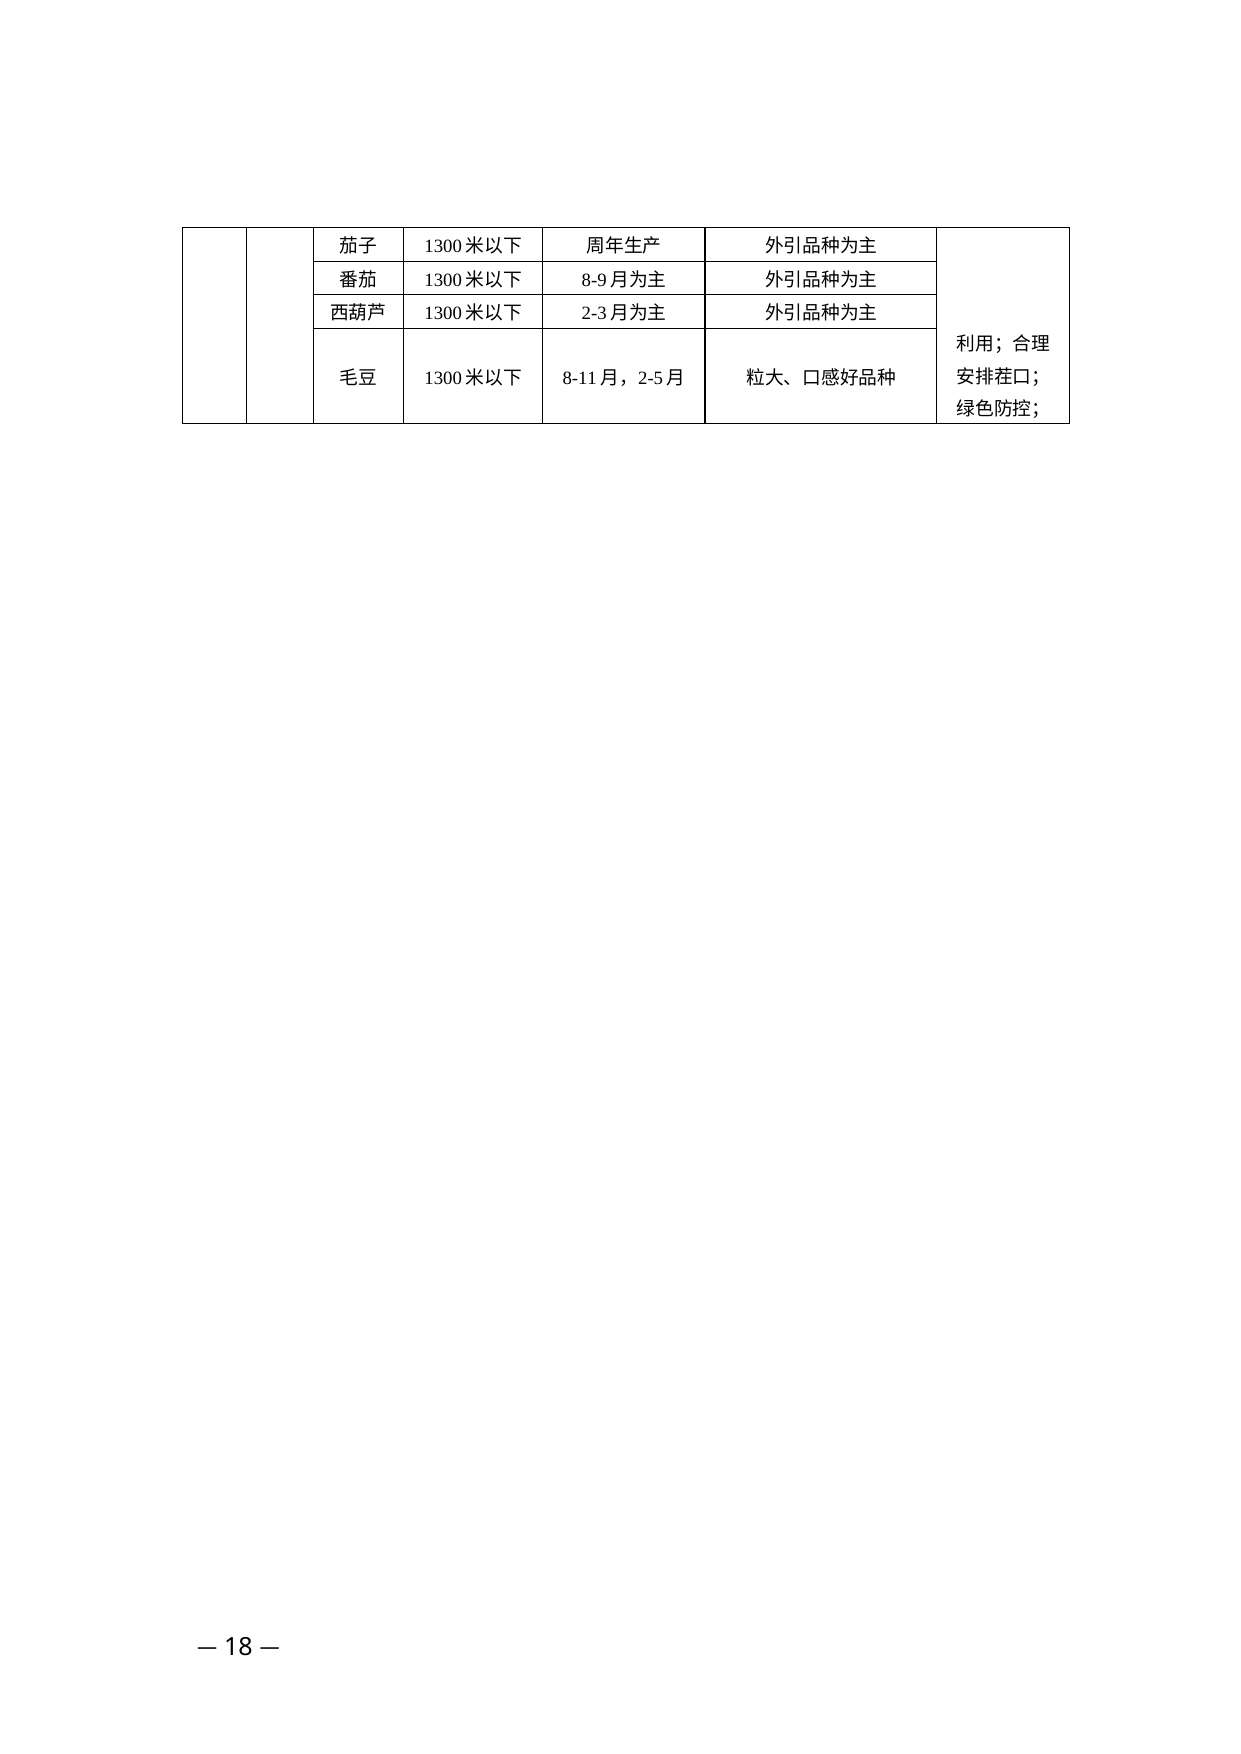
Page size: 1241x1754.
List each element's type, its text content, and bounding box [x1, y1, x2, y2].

table_cell 番茄 [314, 262, 403, 294]
table_cell 外引品种为主 [706, 262, 936, 294]
table_cell 西葫芦 [314, 295, 403, 328]
table_cell 8-9月为主 [543, 262, 704, 294]
table_cell 1300米以下 [404, 262, 542, 294]
table_cell 外引品种为主 [706, 228, 936, 261]
table_cell 1300米以下 [404, 329, 542, 423]
table_cell 1300米以下 [404, 295, 542, 328]
table_cell 1300米以下 [404, 228, 542, 261]
table_cell 粒大、口感好品种 [706, 329, 936, 423]
table_cell 外引品种为主 [706, 295, 936, 328]
table_cell 周年生产 [543, 228, 704, 261]
table_cell 8-11月，2-5月 [543, 329, 704, 423]
table_cell 毛豆 [314, 329, 403, 423]
table_cell 茄子 [314, 228, 403, 261]
table_cell 2-3月为主 [543, 295, 704, 328]
